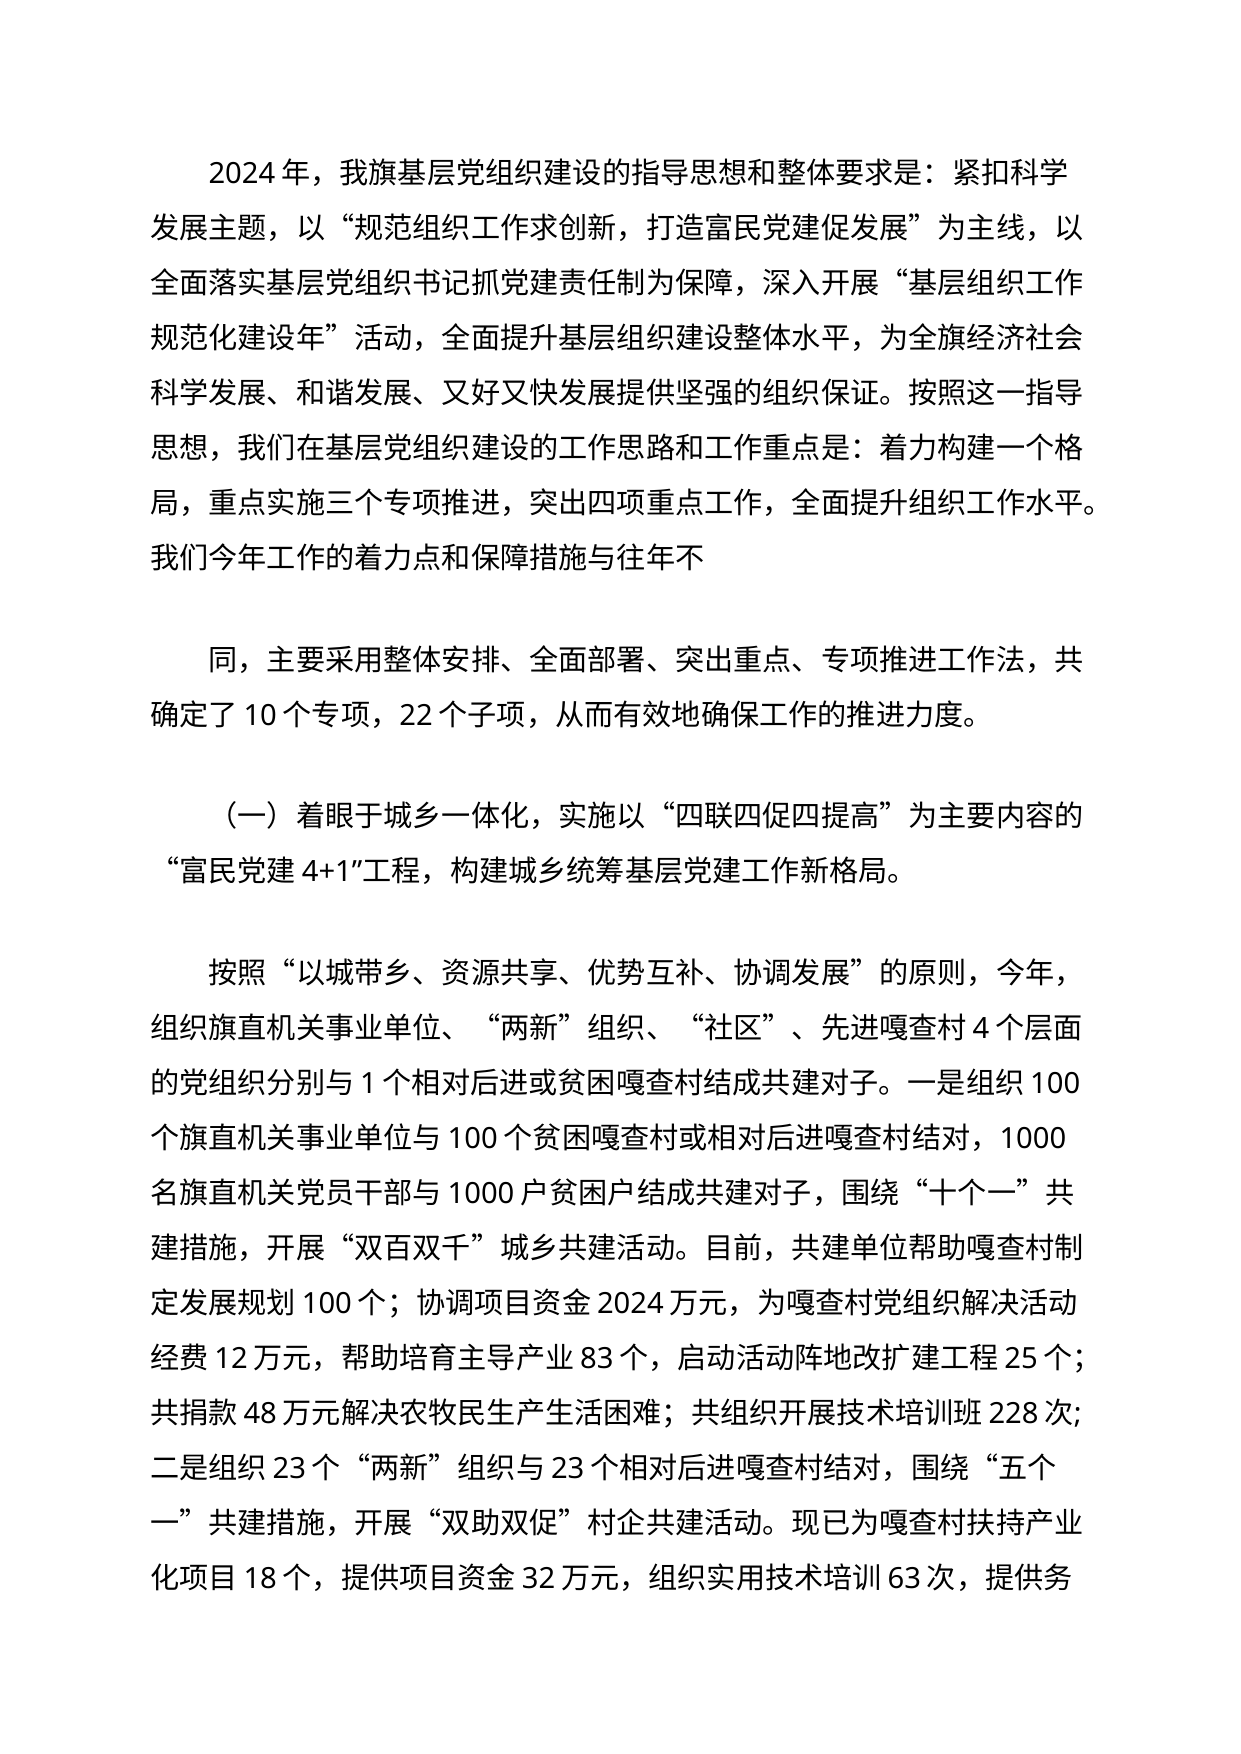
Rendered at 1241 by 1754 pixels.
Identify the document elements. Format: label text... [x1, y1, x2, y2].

text （一）着眼于城乡一体化，实施以“四联四促四提高”为主要内容的“富民党建4+1”工程，构建城乡统筹基层党建工作新格局。 [150, 793, 1090, 890]
text 同，主要采用整体安排、全面部署、突出重点、专项推进工作法，共确定了10个专项，22个子项，从而有效地确保工作的推进力度。 [150, 636, 1090, 733]
text 2024年，我旗基层党组织建设的指导思想和整体要求是：紧扣科学发展主题，以“规范组织工作求创新，打造富民党建促发展”为主线，以全面落实基层党组织书记抓党建责任制为保障，深入开展“基层组织工作规范化建设年”活动，全面提升基层组织建设整体水平，为全旗经济社会科学发展、和谐发展、又好又快发展提供坚强的组织保证。按照这一指导思想，我们在基层党组织建设的工作思路和工作重点是：着力构建一个格局，重点实施三个专项推进，突出四项重点工作，全面提升组织工作水平。我们今年工作的着力点和保障措施与往年不 [150, 150, 1090, 577]
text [150, 950, 1090, 1597]
